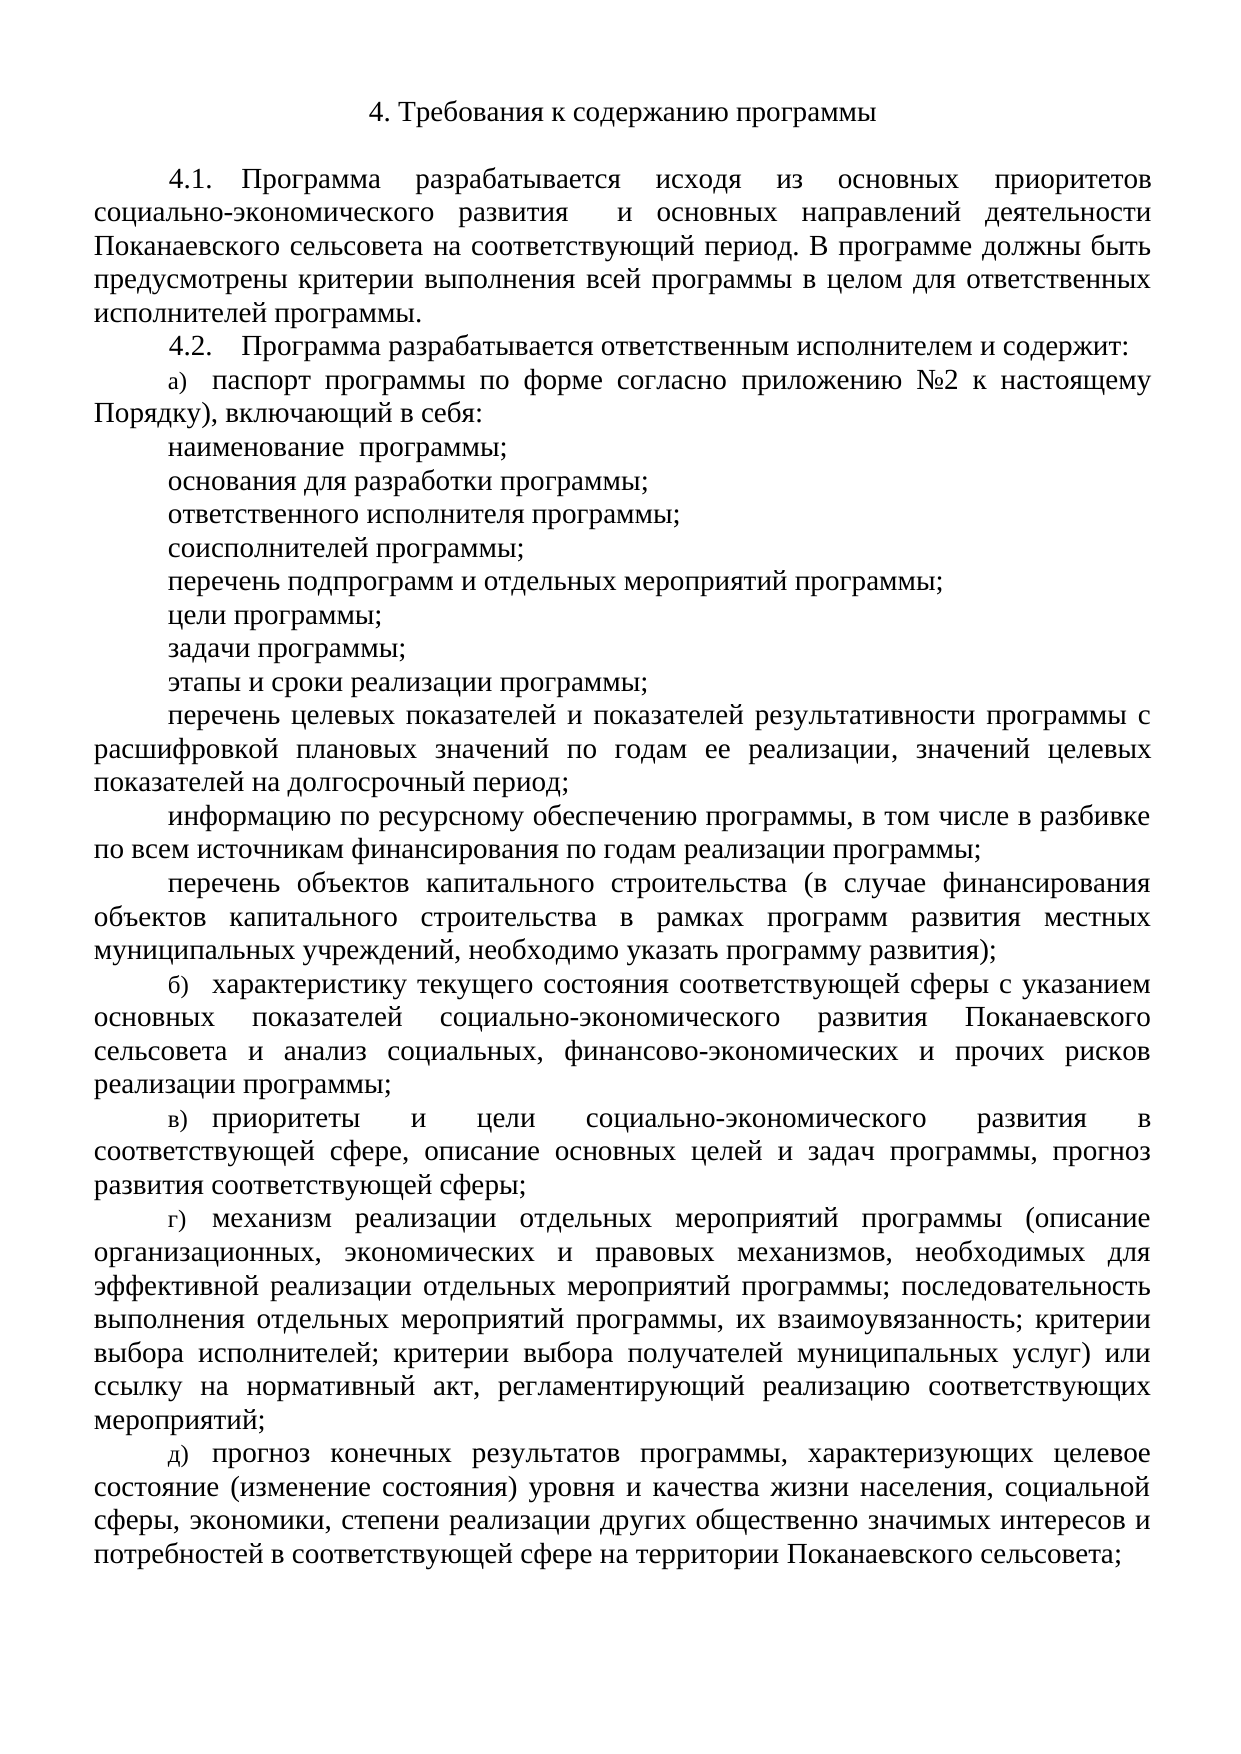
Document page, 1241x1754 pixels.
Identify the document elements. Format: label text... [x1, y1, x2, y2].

text цели программы; [94, 597, 1152, 630]
text перечень подпрограмм и отдельных мероприятий программы; [94, 563, 1152, 597]
text 4. Требования к содержанию программы [94, 94, 1152, 127]
text наименование программы; [94, 429, 1152, 463]
list паспорт программы по форме согласно приложению №2 к настоящему Порядку), включающий в себя: [94, 362, 1152, 429]
text перечень объектов капитального строительства (в случае финансирования объектов капитального строительства в рамках программ развития местных муниципальных учреждений, необходимо указать программу развития); [94, 865, 1152, 966]
text задачи программы; [94, 630, 1152, 664]
text перечень целевых показателей и показателей результативности программы с расшифровкой плановых значений по годам ее реализации, значений целевых показателей на долгосрочный период; [94, 697, 1152, 798]
list приоритеты и цели социально-экономического развития в соответствующей сфере, описание основных целей и задач программы, прогноз развития соответствующей сферы; [94, 1100, 1152, 1201]
text ответственного исполнителя программы; [94, 496, 1152, 530]
list прогноз конечных результатов программы, характеризующих целевое состояние (изменение состояния) уровня и качества жизни населения, социальной сферы, экономики, степени реализации других общественно значимых интересов и потребностей в соответствующей сфере на территории Поканаевского сельсовета; [94, 1435, 1152, 1569]
text этапы и сроки реализации программы; [94, 664, 1152, 697]
list Программа разрабатывается исходя из основных приоритетов социально-экономического развития и основных направлений деятельности Поканаевского сельсовета на соответствующий период. В программе должны быть предусмотрены критерии выполнения всей программы в целом для ответственных исполнителей программы. [94, 161, 1152, 328]
text соисполнителей программы; [94, 530, 1152, 563]
list характеристику текущего состояния соответствующей сферы с указанием основных показателей социально-экономического развития Поканаевского сельсовета и анализ социальных, финансово-экономических и прочих рисков реализации программы; [94, 966, 1152, 1100]
text основания для разработки программы; [94, 463, 1152, 496]
text информацию по ресурсному обеспечению программы, в том числе в разбивке по всем источникам финансирования по годам реализации программы; [94, 798, 1152, 865]
list Программа разрабатывается ответственным исполнителем и содержит: [94, 328, 1152, 362]
list механизм реализации отдельных мероприятий программы (описание организационных, экономических и правовых механизмов, необходимых для эффективной реализации отдельных мероприятий программы; последовательность выполнения отдельных мероприятий программы, их взаимоувязанность; критерии выбора исполнителей; критерии выбора получателей муниципальных услуг) или ссылку на нормативный акт, регламентирующий реализацию соответствующих мероприятий; [94, 1201, 1152, 1435]
